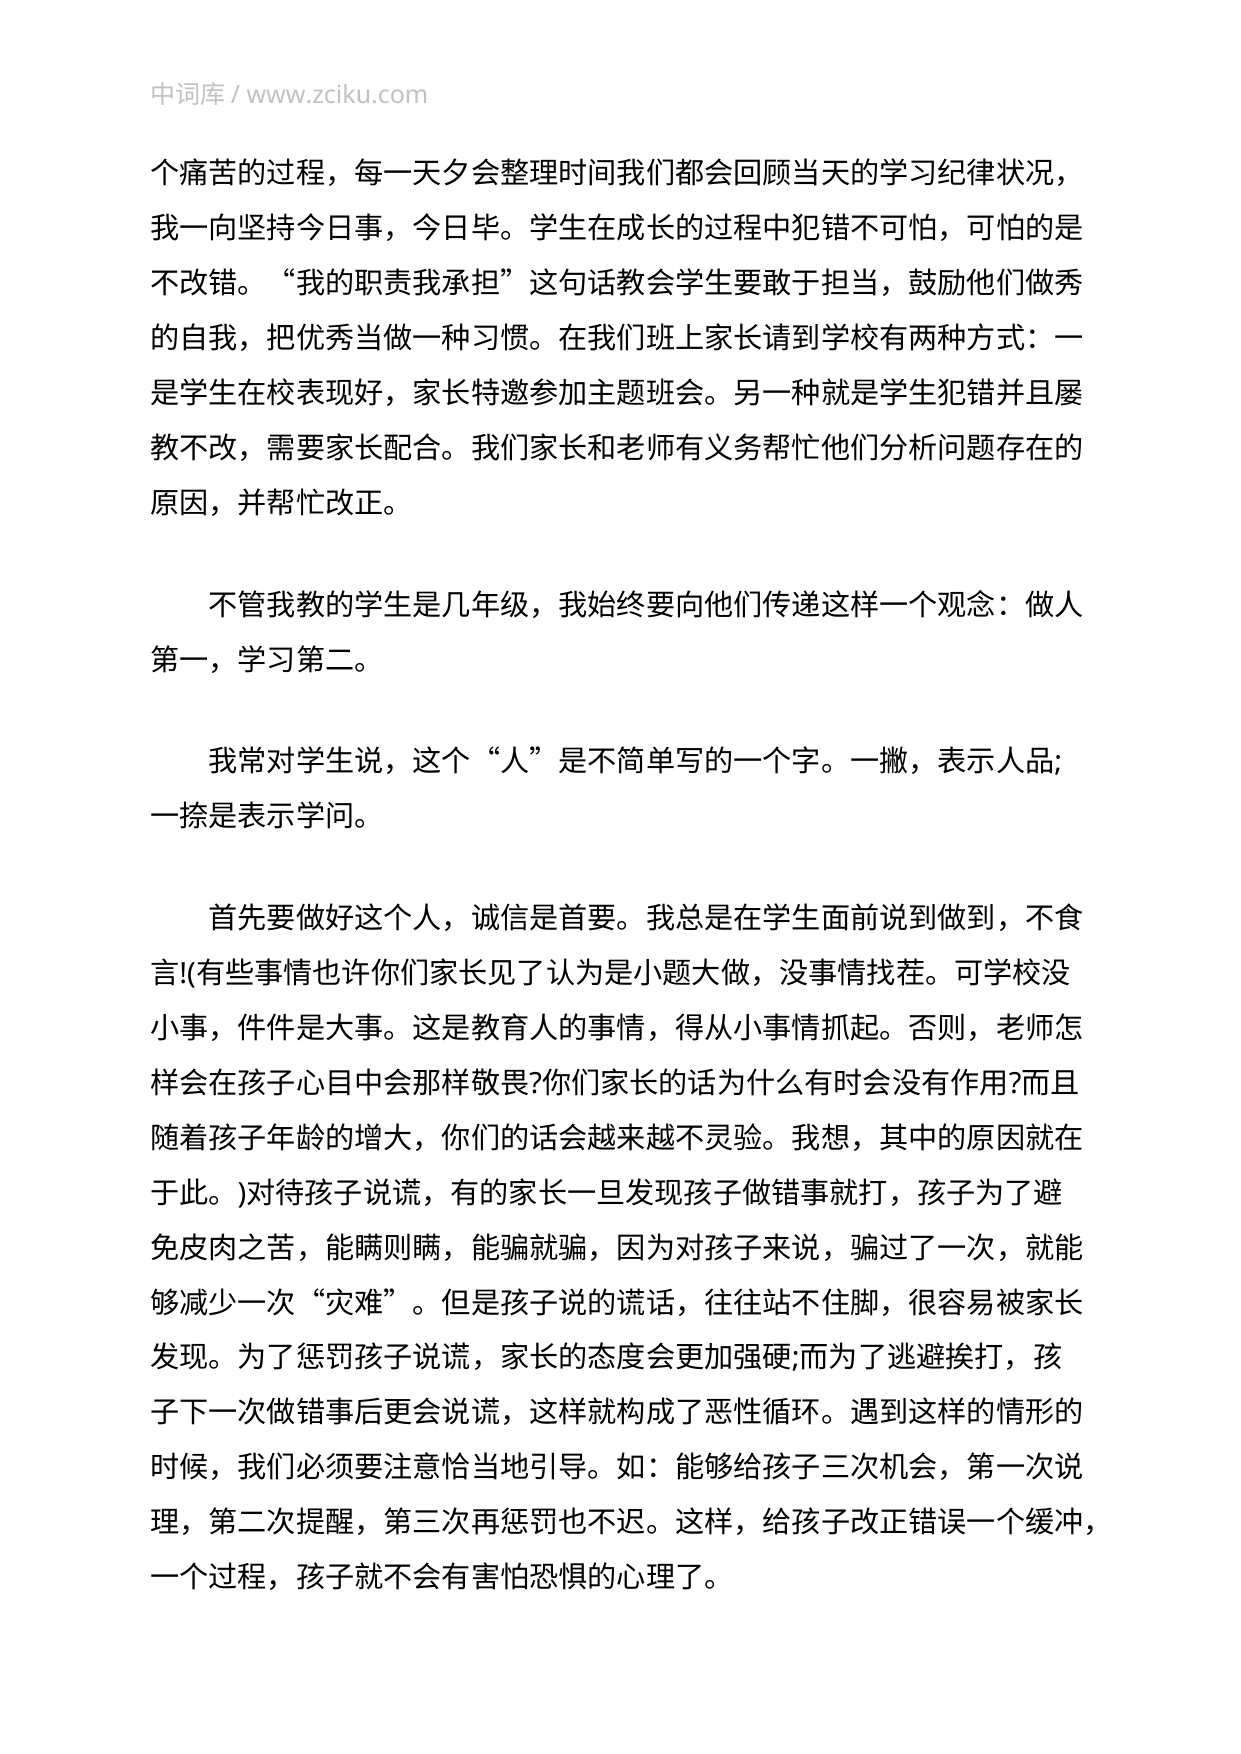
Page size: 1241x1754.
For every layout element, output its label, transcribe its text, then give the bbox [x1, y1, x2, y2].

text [150, 150, 1090, 522]
text 我常对学生说，这个“人”是不简单写的一个字。一撇，表示人品;一捺是表示学问。 [150, 738, 1090, 835]
text 首先要做好这个人，诚信是首要。我总是在学生面前说到做到，不食言!(有些事情也许你们家长见了认为是小题大做，没事情找茬。可学校没小事，件件是大事。这是教育人的事情，得从小事情抓起。否则，老师怎样会在孩子心目中会那样敬畏?你们家长的话为什么有时会没有作用?而且随着孩子年龄的增大，你们的话会越来越不灵验。我想，其中的原因就在于此。)对待孩子说谎，有的家长一旦发现孩子做错事就打，孩子为了避免皮肉之苦，能瞒则瞒，能骗就骗，因为对孩子来说，骗过了一次，就能够减少一次“灾难”。但是孩子说的谎话，往往站不住脚，很容易被家长发现。为了惩罚孩子说谎，家长的态度会更加强硬;而为了逃避挨打，孩子下一次做错事后更会说谎，这样就构成了恶性循环。遇到这样的情形的时候，我们必须要注意恰当地引导。如：能够给孩子三次机会，第一次说理，第二次提醒，第三次再惩罚也不迟。这样，给孩子改正错误一个缓冲，一个过程，孩子就不会有害怕恐惧的心理了。 [150, 894, 1090, 1596]
text 不管我教的学生是几年级，我始终要向他们传递这样一个观念：做人第一，学习第二。 [150, 581, 1090, 678]
